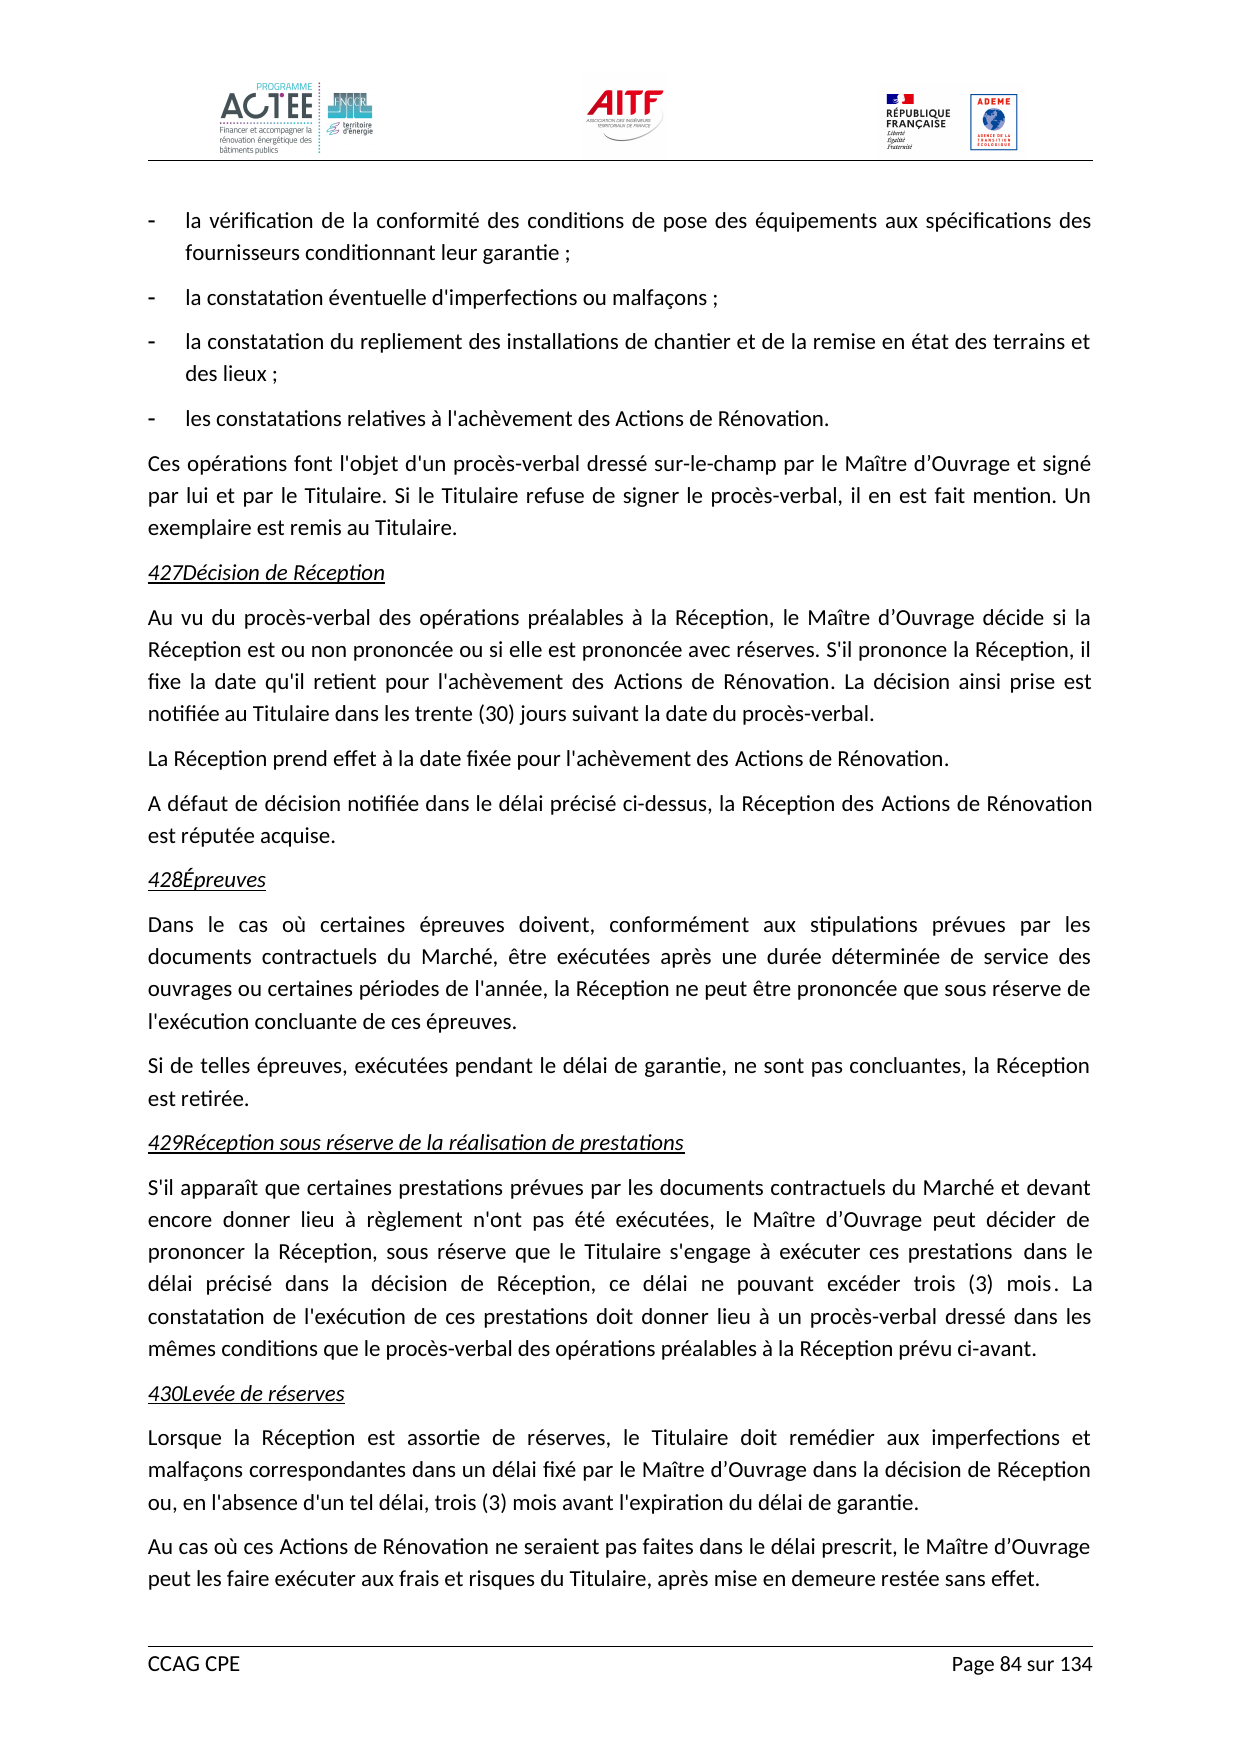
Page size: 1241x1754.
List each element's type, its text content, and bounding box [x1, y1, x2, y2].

text A défaut de décision notifiée dans le délai précisé ci-dessus, la Réception des Actions de Rénovation est réputée acquise. [148, 789, 1093, 849]
text Au cas où ces Actions de Rénovation ne seraient pas faites dans le délai prescrit, le Maître d’Ouvrage peut les faire exécuter aux frais et risques du Titulaire, après mise en demeure restée sans effet. [148, 1532, 1093, 1593]
text La Réception prend effet à la date fixée pour l'achèvement des Actions de Rénovation. [148, 744, 1093, 772]
picture [582, 73, 667, 159]
text Si de telles épreuves, exécutées pendant le délai de garantie, ne sont pas concluantes, la Réception est retirée. [148, 1051, 1093, 1112]
subtitle Épreuves [148, 866, 1093, 893]
picture [213, 74, 377, 159]
picture [877, 84, 1027, 159]
subtitle Réception sous réserve de la réalisation de prestations [148, 1128, 1093, 1156]
text Au vu du procès-verbal des opérations préalables à la Réception, le Maître d’Ouvrage décide si la Réception est ou non prononcée ou si elle est prononcée avec réserves. S'il prononce la Réception, il fixe la date qu'il retient pour l'achèvement des Actions de Rénovation. La décision ainsi prise est notifiée au Titulaire dans les trente (30) jours suivant la date du procès-verbal. [148, 603, 1093, 727]
text S'il apparaît que certaines prestations prévues par les documents contractuels du Marché et devant encore donner lieu à règlement n'ont pas été exécutées, le Maître d’Ouvrage peut décider de prononcer la Réception, sous réserve que le Titulaire s'engage à exécuter ces prestations dans le délai précisé dans la décision de Réception, ce délai ne pouvant excéder trois (3) mois. La constatation de l'exécution de ces prestations doit donner lieu à un procès-verbal dressé dans les mêmes conditions que le procès-verbal des opérations préalables à la Réception prévu ci-avant. [148, 1173, 1093, 1362]
list la vérification de la conformité des conditions de pose des équipements aux spécifications des fournisseurs conditionnant leur garantie ; [148, 206, 1093, 266]
text Ces opérations font l'objet d'un procès-verbal dressé sur-le-champ par le Maître d’Ouvrage et signé par lui et par le Titulaire. Si le Titulaire refuse de signer le procès-verbal, il en est fait mention. Un exemplaire est remis au Titulaire. [148, 449, 1093, 541]
text Dans le cas où certaines épreuves doivent, conformément aux stipulations prévues par les documents contractuels du Marché, être exécutées après une durée déterminée de service des ouvrages ou certaines périodes de l'année, la Réception ne peut être prononcée que sous réserve de l'exécution concluante de ces épreuves. [148, 910, 1093, 1035]
list la constatation du repliement des installations de chantier et de la remise en état des terrains et des lieux ; [148, 327, 1093, 388]
list les constatations relatives à l'achèvement des Actions de Rénovation. [148, 404, 1093, 432]
list la constatation éventuelle d'imperfections ou malfaçons ; [148, 283, 1093, 311]
text Lorsque la Réception est assortie de réserves, le Titulaire doit remédier aux imperfections et malfaçons correspondantes dans un délai fixé par le Maître d’Ouvrage dans la décision de Réception ou, en l'absence d'un tel délai, trois (3) mois avant l'expiration du délai de garantie. [148, 1423, 1093, 1516]
subtitle Levée de réserves [148, 1379, 1093, 1407]
subtitle Décision de Réception [148, 558, 1093, 586]
